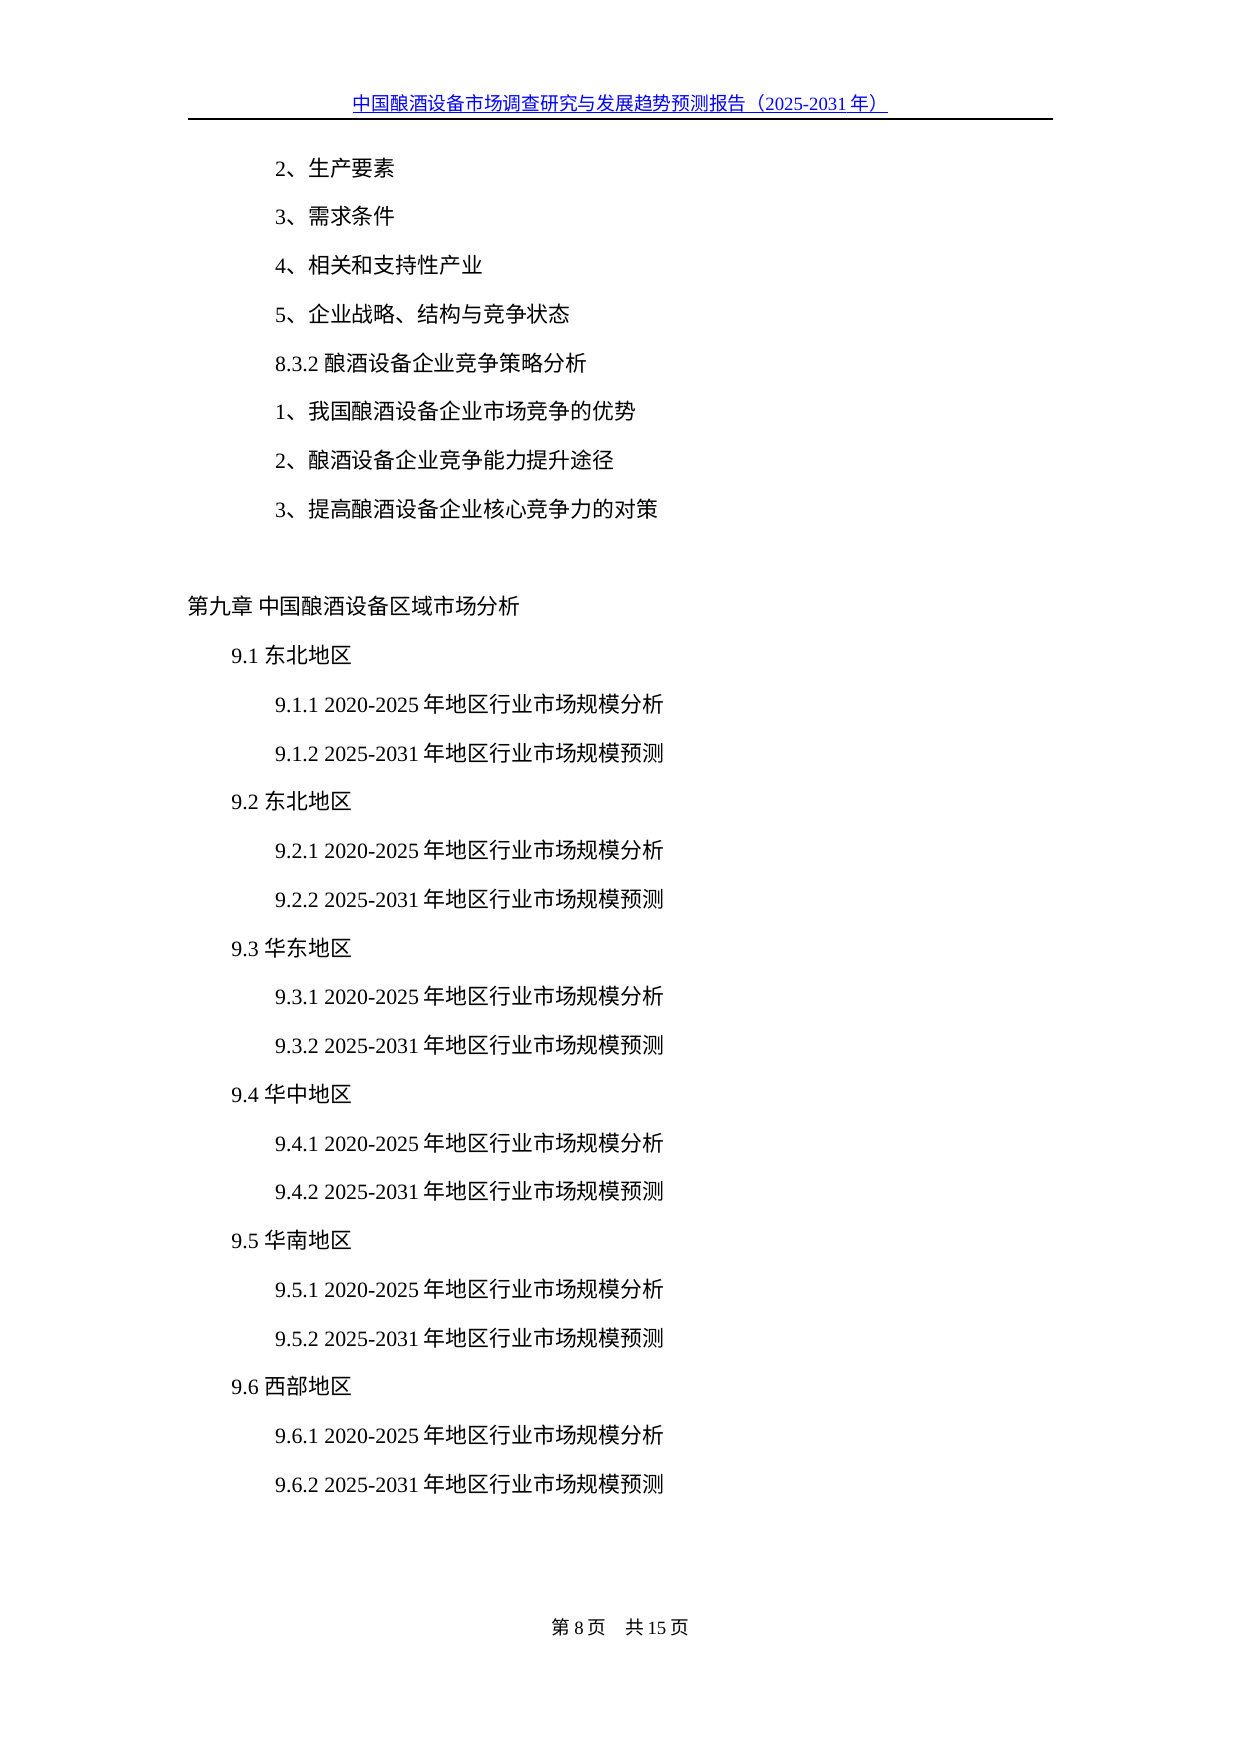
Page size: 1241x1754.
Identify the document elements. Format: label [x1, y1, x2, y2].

text [187, 150, 1053, 1499]
